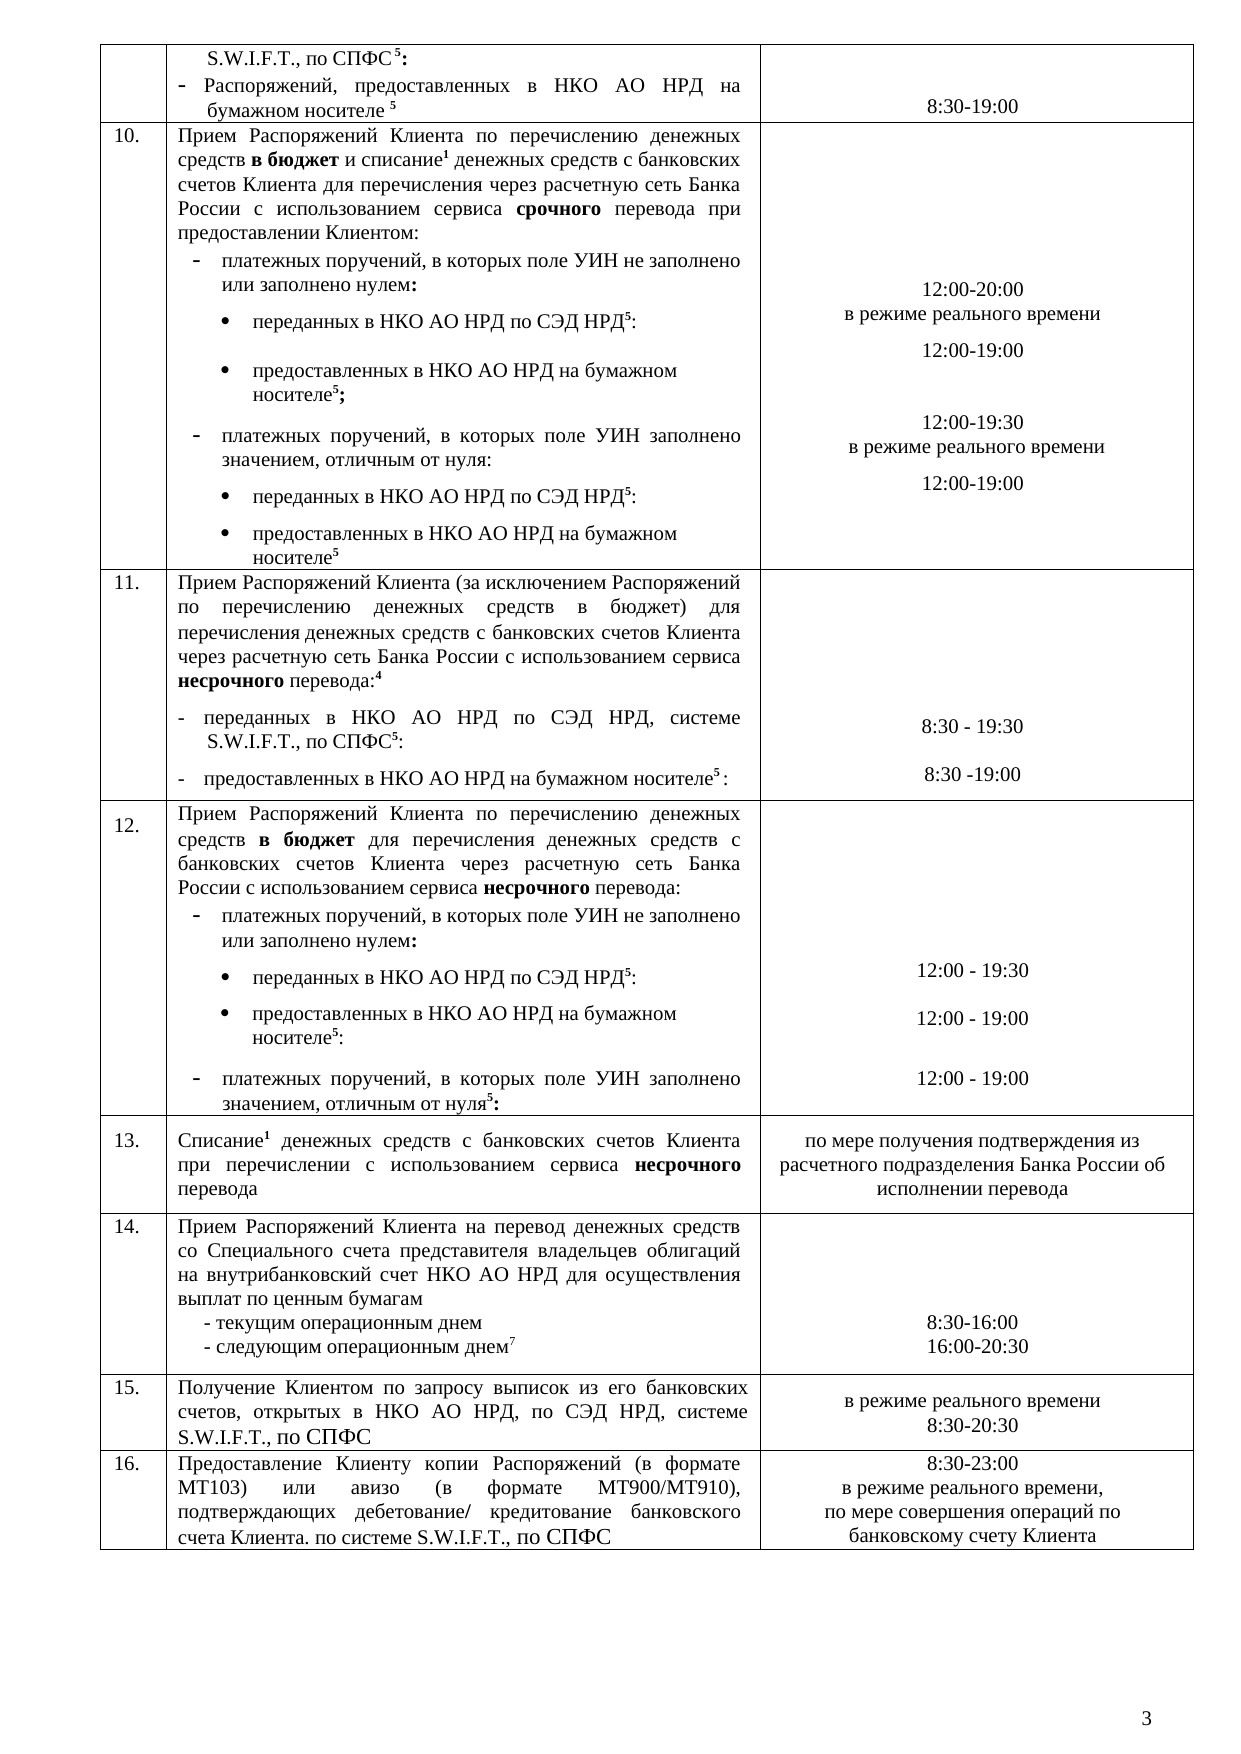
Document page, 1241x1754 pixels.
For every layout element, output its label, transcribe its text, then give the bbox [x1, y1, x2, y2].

table_cell [101, 801, 166, 1114]
table_cell [101, 570, 166, 800]
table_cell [761, 45, 1193, 122]
table_cell [101, 1451, 166, 1549]
table_cell Прием Распоряжений Клиента по перечислению денежных средств в бюджет для перечисления денежных средств с банковских счетов Клиента через расчетную сеть Банка России с использованием сервиса несрочного перевода: платежных поручений, в которых поле УИН не заполнено или заполнено нулем: переданных в НКО АО НРД по СЭД НРД5: предоставленных в НКО АО НРД на бумажном носителе5: платежных поручений, в которых поле УИН заполнено значением, отличным от нуля5: [167, 801, 760, 1114]
table_cell по мере получения подтверждения из расчетного подразделения Банка России об исполнении перевода [761, 1116, 1193, 1213]
table_cell 12:00 - 19:30 12:00 - 19:00 12:00 - 19:00 [761, 801, 1193, 1114]
table_cell [101, 1375, 166, 1450]
table_cell Прием Распоряжений Клиента на перевод денежных средств со Специального счета представителя владельцев облигаций на внутрибанковский счет НКО АО НРД для осуществления выплат по ценным бумагам - текущим операционным днем - следующим операционным днем7 [167, 1214, 760, 1374]
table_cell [167, 45, 760, 122]
table_cell 12:00-20:00 в режиме реального времени 12:00-19:00 12:00-19:30 в режиме реального времени 12:00-19:00 [761, 123, 1193, 569]
table_cell Получение Клиентом по запросу выписок из его банковских счетов, открытых в НКО АО НРД, по СЭД НРД, системе S.W.I.F.T., по СПФС [167, 1375, 760, 1450]
table_cell [101, 1116, 166, 1213]
table_cell 8:30-16:00 16:00-20:30 [761, 1214, 1193, 1374]
table_cell Предоставление Клиенту копии Распоряжений (в формате МТ103) или авизо (в формате МТ900/МТ910), подтверждающих дебетование/ кредитование банковского счета Клиента. по системе S.W.I.F.T., по СПФС [167, 1451, 760, 1549]
table_cell Прием Распоряжений Клиента (за исключением Распоряжений по перечислению денежных средств в бюджет) для перечисления денежных средств с банковских счетов Клиента через расчетную сеть Банка России с использованием сервиса несрочного перевода:4 переданных в НКО АО НРД по СЭД НРД, системе S.W.I.F.T., по СПФС5: предоставленных в НКО АО НРД на бумажном носителе5 : [167, 570, 760, 800]
table_cell Списание1 денежных средств с банковских счетов Клиента при перечислении с использованием сервиса несрочного перевода [167, 1116, 760, 1213]
table_cell [101, 1214, 166, 1374]
table_cell 8:30 - 19:30 8:30 -19:00 [761, 570, 1193, 800]
table_cell в режиме реального времени 8:30-20:30 [761, 1375, 1193, 1450]
table_cell [101, 45, 166, 122]
table_cell [101, 123, 166, 569]
table_cell 8:30-23:00 в режиме реального времени, по мере совершения операций по банковскому счету Клиента [761, 1451, 1193, 1549]
table_cell Прием Распоряжений Клиента по перечислению денежных средств в бюджет и списание1 денежных средств с банковских счетов Клиента для перечисления через расчетную сеть Банка России с использованием сервиса срочного перевода при предоставлении Клиентом: платежных поручений, в которых поле УИН не заполнено или заполнено нулем: переданных в НКО АО НРД по СЭД НРД5: предоставленных в НКО АО НРД на бумажном носителе5; платежных поручений, в которых поле УИН заполнено значением, отличным от нуля: переданных в НКО АО НРД по СЭД НРД5: предоставленных в НКО АО НРД на бумажном носителе5 [167, 123, 760, 569]
